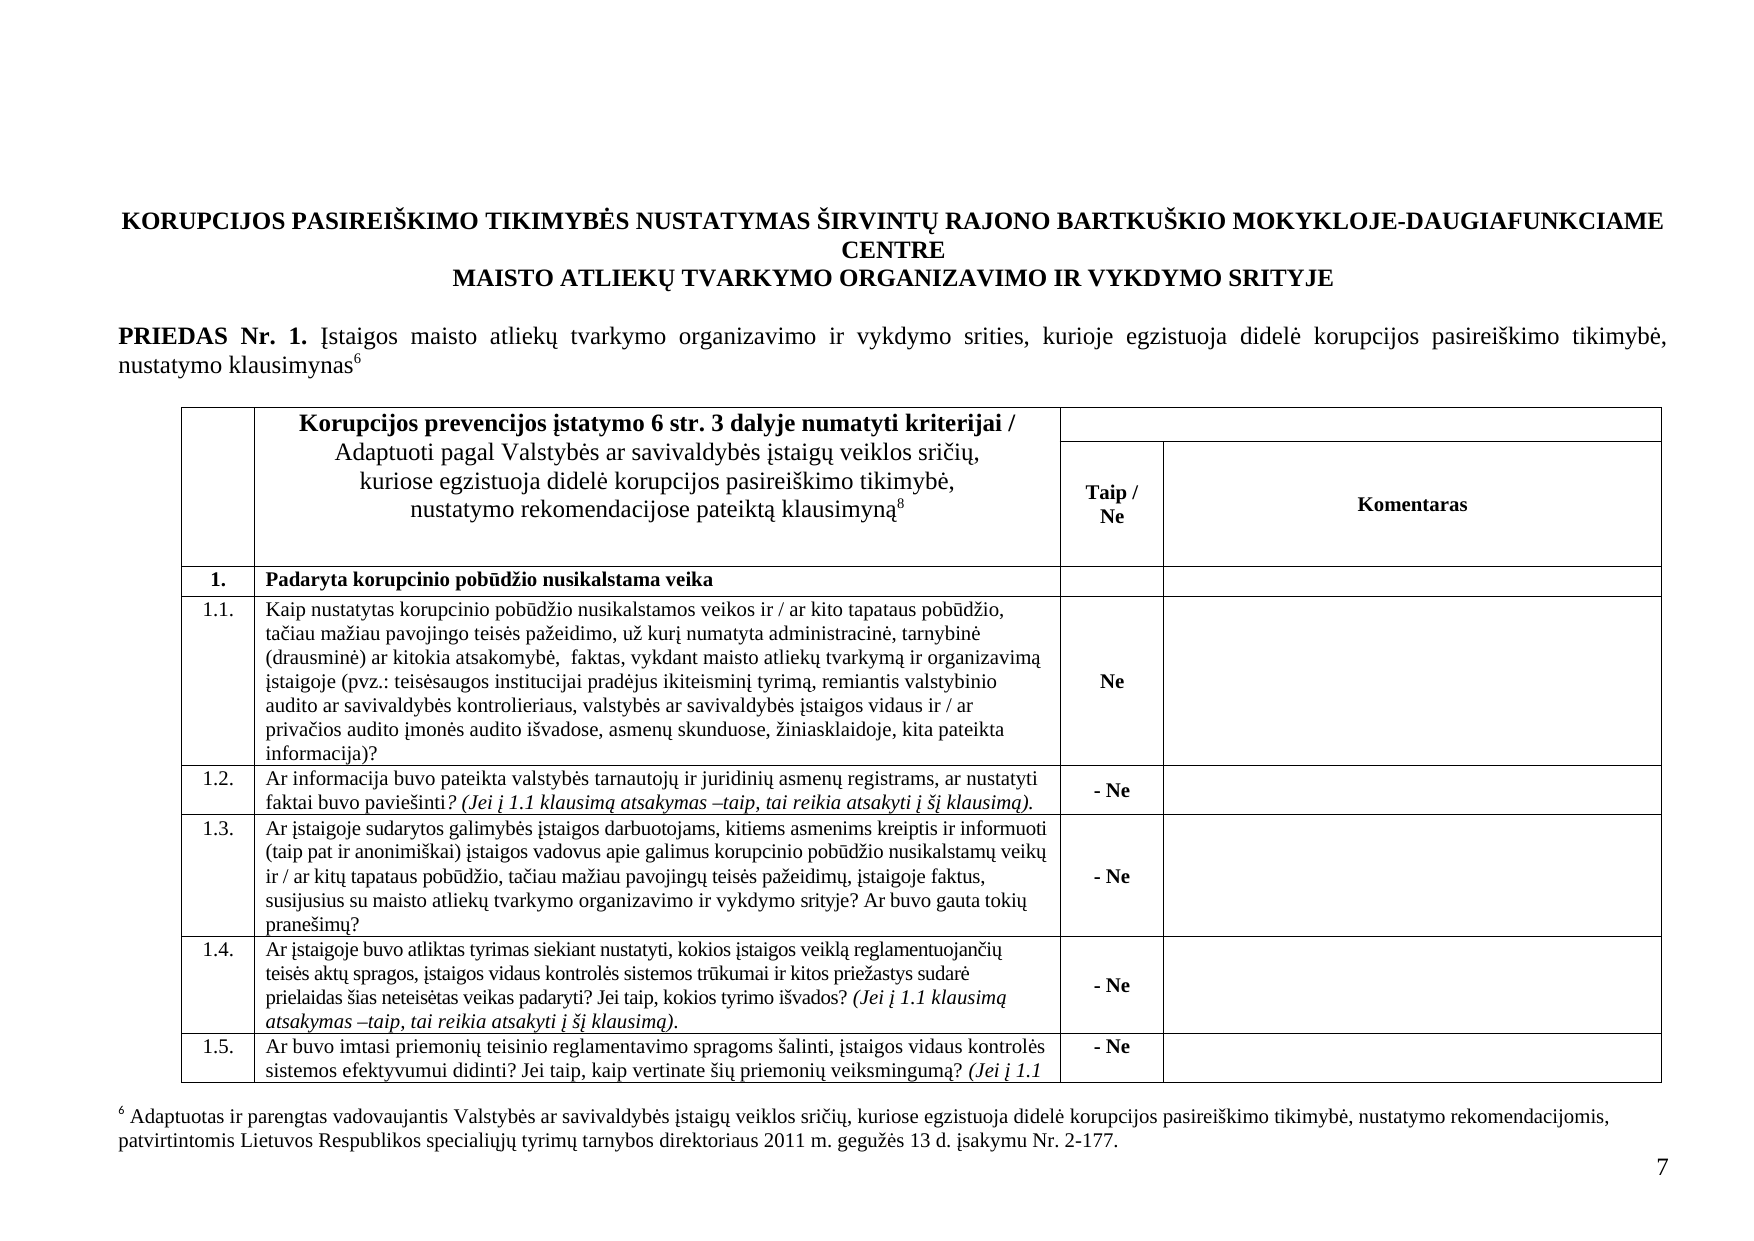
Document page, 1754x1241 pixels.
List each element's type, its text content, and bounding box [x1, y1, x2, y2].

table_cell 1.2. [182, 766, 254, 814]
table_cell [255, 1034, 1060, 1082]
table_cell Komentaras [1164, 442, 1661, 566]
text PRIEDAS Nr. 1. Įstaigos maisto atliekų tvarkymo organizavimo ir vykdymo srities, kurioje egzistuoja didelė korupcijos pasireiškimo tikimybė, nustatymo klausimynas [118, 321, 1668, 378]
table_cell - Ne [1061, 937, 1163, 1033]
table_cell Kaip nustatytas korupcinio pobūdžio nusikalstamos veikos ir / ar kito tapataus pobūdžio, tačiau mažiau pavojingo teisės pažeidimo, už kurį numatyta administracinė, tarnybinė (drausminė) ar kitokia atsakomybė, faktas, vykdant maisto atliekų tvarkymą ir organizavimą įstaigoje (pvz.: teisėsaugos institucijai pradėjus ikiteisminį tyrimą, remiantis valstybinio audito ar savivaldybės kontrolieriaus, valstybės ar savivaldybės įstaigos vidaus ir / ar privačios audito įmonės audito išvadose, asmenų skunduose, žiniasklaidoje, kita pateikta informacija)? [255, 597, 1060, 765]
table_header Korupcijos prevencijos įstatymo 6 str. 3 dalyje numatyti kriterijai / Adaptuoti pagal Valstybės ar savivaldybės įstaigų veiklos sričių, kuriose egzistuoja didelė korupcijos pasireiškimo tikimybė, nustatymo rekomendacijose pateiktą klausimyną8 [255, 408, 1060, 566]
table_cell 1. [182, 567, 254, 596]
text MAISTO ATLIEKŲ TVARKYMO ORGANIZAVIMO IR VYKDYMO SRITYJE [118, 263, 1668, 292]
table_cell [1164, 1034, 1661, 1082]
table_cell [1061, 567, 1163, 596]
table_cell Ar įstaigoje sudarytos galimybės įstaigos darbuotojams, kitiems asmenims kreiptis ir informuoti (taip pat ir anonimiškai) įstaigos vadovus apie galimus korupcinio pobūdžio nusikalstamų veikų ir / ar kitų tapataus pobūdžio, tačiau mažiau pavojingų teisės pažeidimų, įstaigoje faktus, susijusius su maisto atliekų tvarkymo organizavimo ir vykdymo srityje? Ar buvo gauta tokių pranešimų? [255, 815, 1060, 936]
table_cell [1164, 567, 1661, 596]
table_cell 1.4. [182, 937, 254, 1033]
table_header [1061, 408, 1661, 441]
table_cell [1164, 766, 1661, 814]
table_cell [1164, 815, 1661, 936]
table_cell Padaryta korupcinio pobūdžio nusikalstama veika [255, 567, 1060, 596]
table_cell Ar įstaigoje buvo atliktas tyrimas siekiant nustatyti, kokios įstaigos veiklą reglamentuojančių teisės aktų spragos, įstaigos vidaus kontrolės sistemos trūkumai ir kitos priežastys sudarė prielaidas šias neteisėtas veikas padaryti? Jei taip, kokios tyrimo išvados? (Jei į 1.1 klausimą atsakymas –taip, tai reikia atsakyti į šį klausimą). [255, 937, 1060, 1033]
table_cell 1.1. [182, 597, 254, 765]
table_cell - Ne [1061, 815, 1163, 936]
table_cell Taip / Ne [1061, 442, 1163, 566]
table_cell 1.5. [182, 1034, 254, 1082]
table_cell [1164, 597, 1661, 765]
text KORUPCIJOS PASIREIŠKIMO TIKIMYBĖS NUSTATYMAS ŠIRVINTŲ RAJONO BARTKUŠKIO MOKYKLOJE-DAUGIAFUNKCIAME CENTRE [118, 206, 1668, 263]
table_cell - Ne [1061, 766, 1163, 814]
table_cell Ar informacija buvo pateikta valstybės tarnautojų ir juridinių asmenų registrams, ar nustatyti faktai buvo paviešinti? (Jei į 1.1 klausimą atsakymas –taip, tai reikia atsakyti į šį klausimą). [255, 766, 1060, 814]
table_cell Ne [1061, 597, 1163, 765]
table_header [182, 408, 254, 566]
table_cell 1.3. [182, 815, 254, 936]
table_cell [1164, 937, 1661, 1033]
table_cell - Ne [1061, 1034, 1163, 1082]
